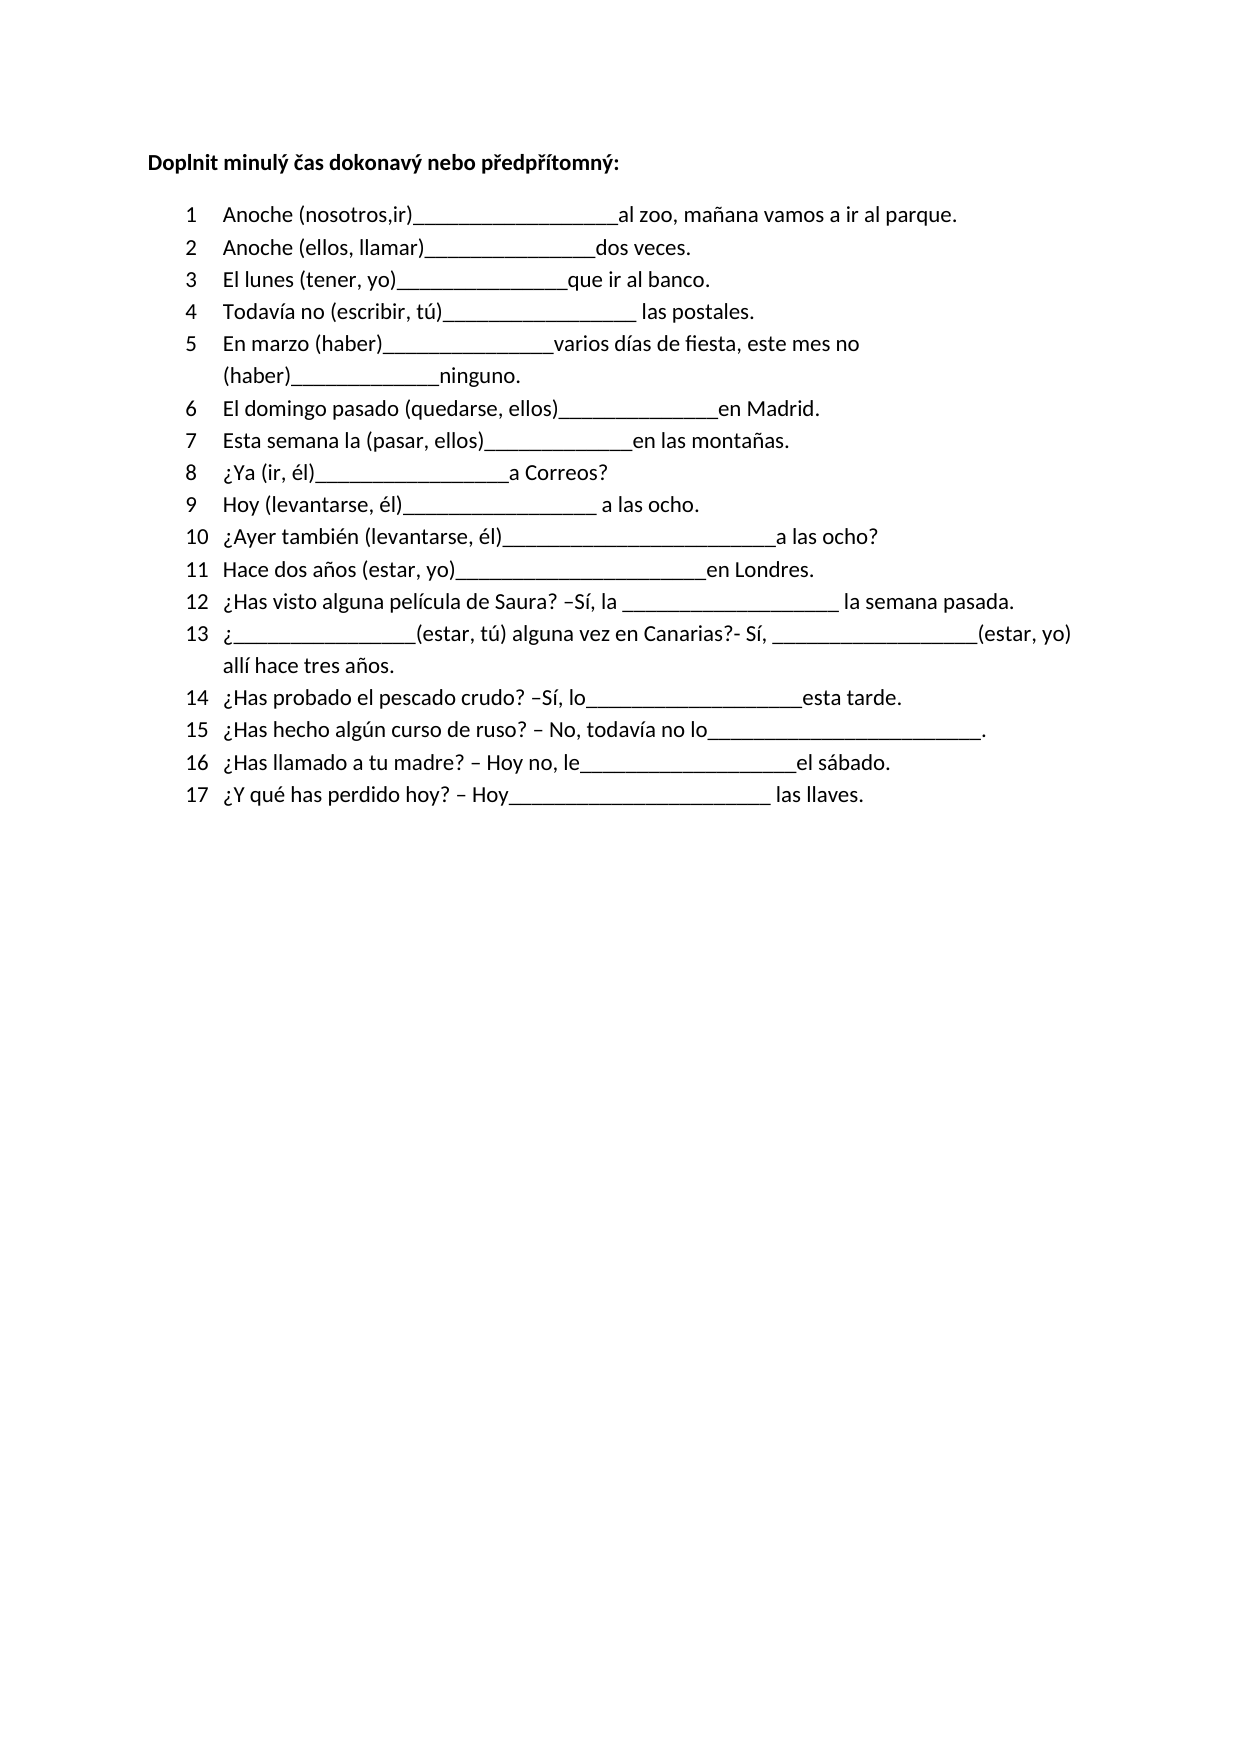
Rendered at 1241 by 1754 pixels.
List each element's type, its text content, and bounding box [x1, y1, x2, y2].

list ¿________________(estar, tú) alguna vez en Canarias?- Sí, __________________(estar, yo) allí hace tres años. [185, 619, 1093, 679]
list En marzo (haber)_______________varios días de fiesta, este mes no (haber)_____________ninguno. [185, 329, 1093, 389]
list El lunes (tener, yo)_______________que ir al banco. [185, 265, 1093, 293]
list Anoche (nosotros,ir)__________________al zoo, mañana vamos a ir al parque. [185, 201, 1093, 229]
list Hoy (levantarse, él)_________________ a las ocho. [185, 490, 1093, 518]
list El domingo pasado (quedarse, ellos)______________en Madrid. [185, 394, 1093, 422]
list ¿Ya (ir, él)_________________a Correos? [185, 458, 1093, 486]
list ¿Y qué has perdido hoy? – Hoy_______________________ las llaves. [185, 780, 1093, 808]
text Doplnit minulý čas dokonavý nebo předpřítomný: [148, 148, 1093, 176]
list ¿Has hecho algún curso de ruso? – No, todavía no lo________________________. [185, 716, 1093, 744]
list Esta semana la (pasar, ellos)_____________en las montañas. [185, 426, 1093, 454]
list ¿Has llamado a tu madre? – Hoy no, le___________________el sábado. [185, 748, 1093, 776]
list ¿Has visto alguna película de Saura? –Sí, la ___________________ la semana pasada. [185, 587, 1093, 615]
list Anoche (ellos, llamar)_______________dos veces. [185, 233, 1093, 261]
list ¿Ayer también (levantarse, él)________________________a las ocho? [185, 522, 1093, 551]
list Hace dos años (estar, yo)______________________en Londres. [185, 555, 1093, 583]
list Todavía no (escribir, tú)_________________ las postales. [185, 297, 1093, 325]
list ¿Has probado el pescado crudo? –Sí, lo___________________esta tarde. [185, 683, 1093, 711]
